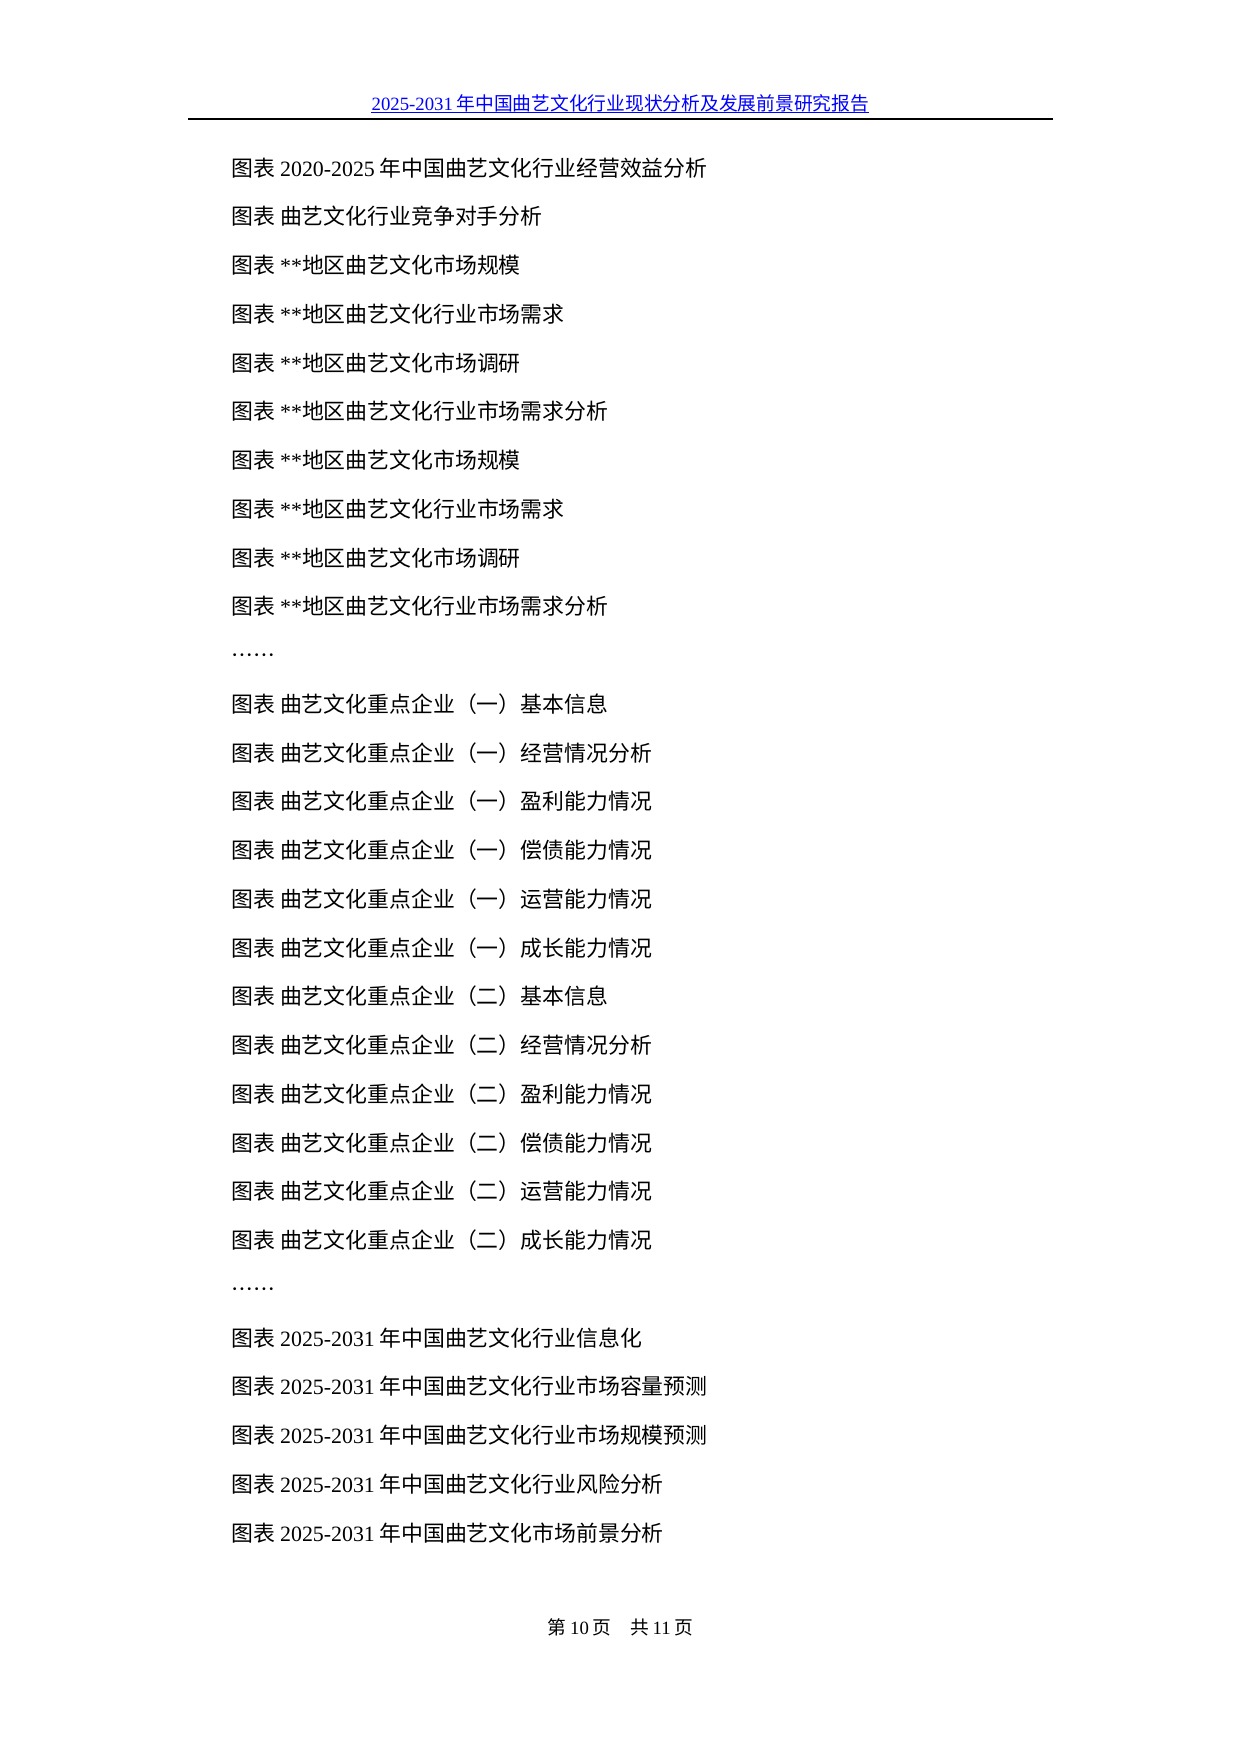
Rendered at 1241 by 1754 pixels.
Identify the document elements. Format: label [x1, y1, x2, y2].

text [187, 150, 1053, 1548]
